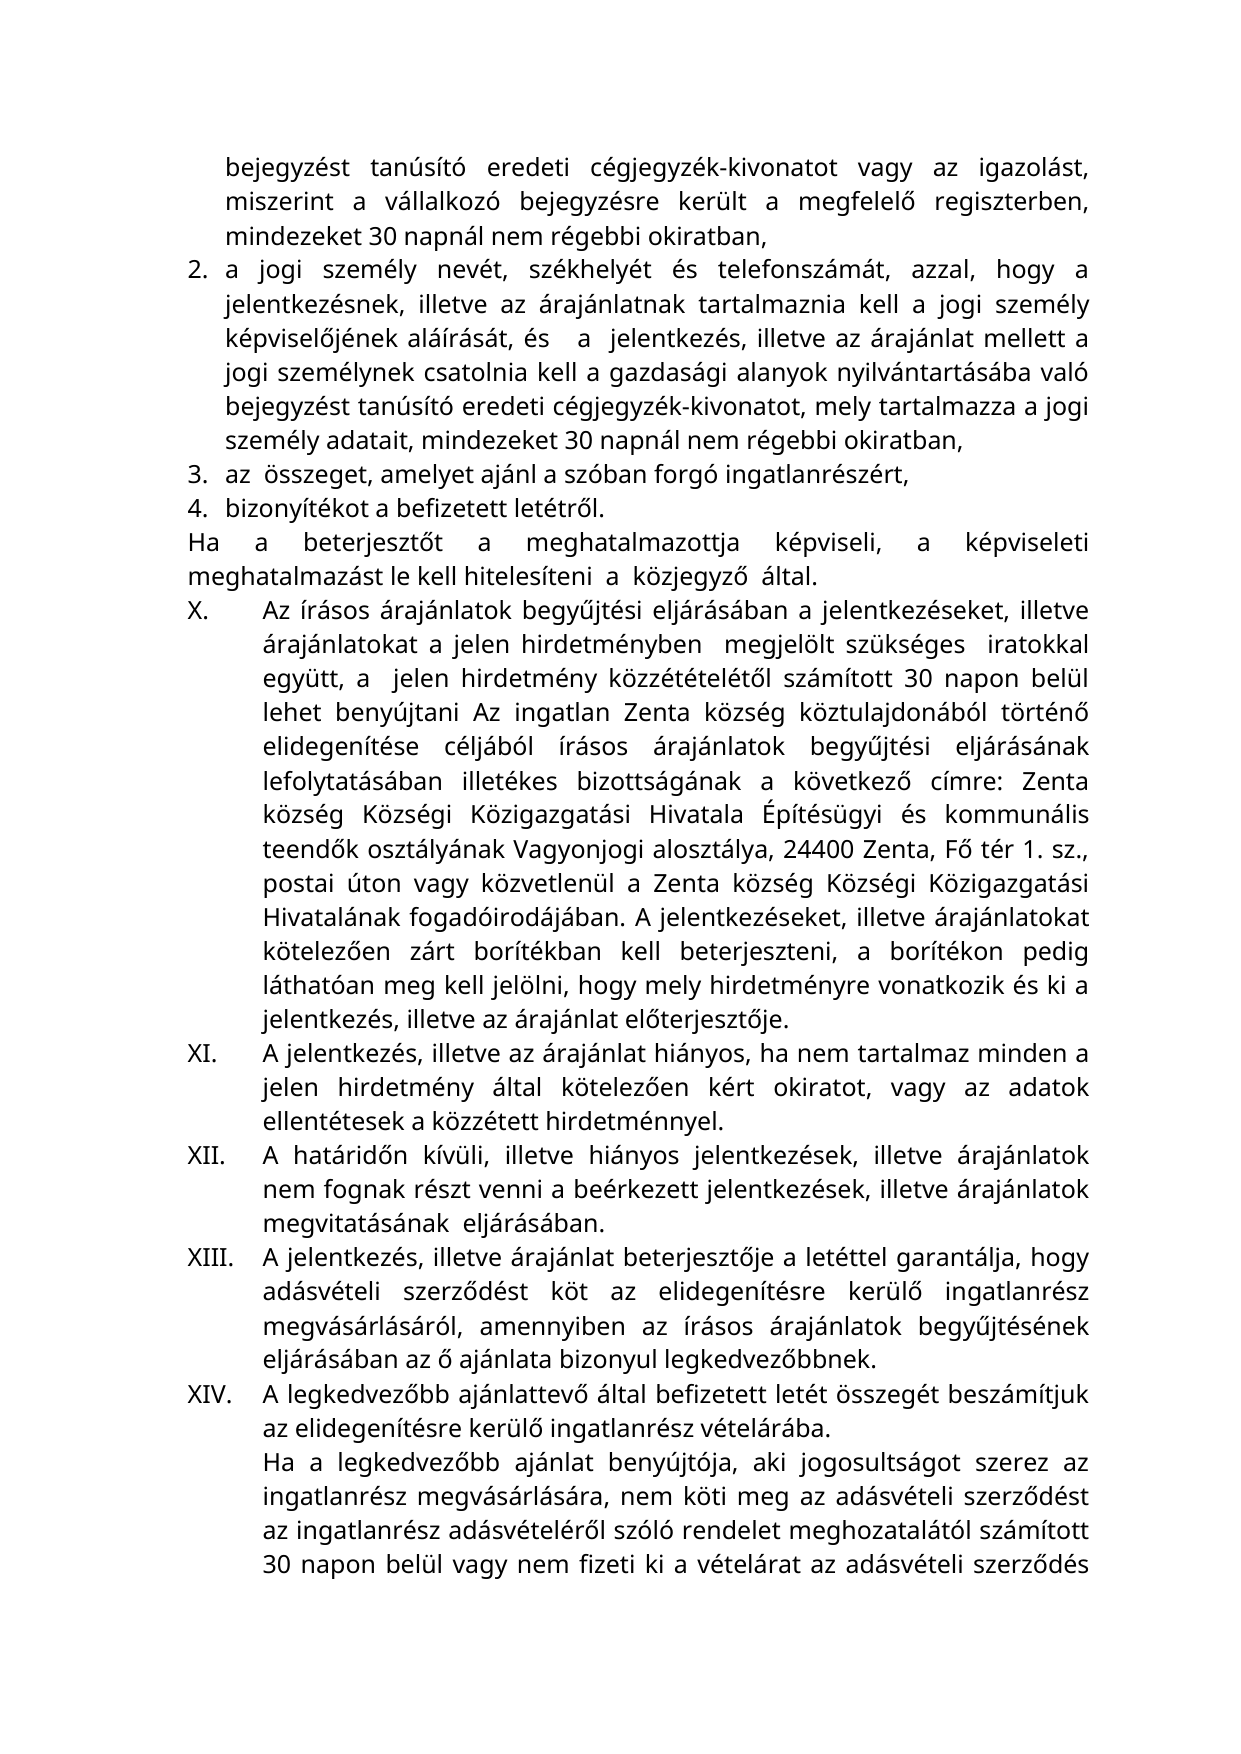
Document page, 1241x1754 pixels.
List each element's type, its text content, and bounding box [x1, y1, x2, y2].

list bizonyítékot a befizetett letétről. [187, 491, 1090, 525]
list A jelentkezés, illetve az árajánlat hiányos, ha nem tartalmaz minden a jelen hirdetmény által kötelezően kért okiratot, vagy az adatok ellentétesek a közzétett hirdetménnyel. [187, 1036, 1090, 1138]
list a jogi személy nevét, székhelyét és telefonszámát, azzal, hogy a jelentkezésnek, illetve az árajánlatnak tartalmaznia kell a jogi személy képviselőjének aláírását, és a jelentkezés, illetve az árajánlat mellett a jogi személynek csatolnia kell a gazdasági alanyok nyilvántartásába való bejegyzést tanúsító eredeti cégjegyzék-kivonatot, mely tartalmazza a jogi személy adatait, mindezeket 30 napnál nem régebbi okiratban, [187, 252, 1090, 457]
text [262, 1444, 1090, 1581]
list A jelentkezés, illetve árajánlat beterjesztője a letéttel garantálja, hogy adásvételi szerződést köt az elidegenítésre kerülő ingatlanrész megvásárlásáról, amennyiben az írásos árajánlatok begyűjtésének eljárásában az ő ajánlata bizonyul legkedvezőbbnek. [187, 1240, 1090, 1376]
list A legkedvezőbb ajánlattevő által befizetett letét összegét beszámítjuk az elidegenítésre kerülő ingatlanrész vételárába. [187, 1376, 1090, 1444]
list A határidőn kívüli, illetve hiányos jelentkezések, illetve árajánlatok nem fognak részt venni a beérkezett jelentkezések, illetve árajánlatok megvitatásának eljárásában. [187, 1138, 1090, 1240]
list Az írásos árajánlatok begyűjtési eljárásában a jelentkezéseket, illetve árajánlatokat a jelen hirdetményben megjelölt szükséges iratokkal együtt, a jelen hirdetmény közzétételétől számított 30 napon belül lehet benyújtani Az ingatlan Zenta község köztulajdonából történő elidegenítése céljából írásos árajánlatok begyűjtési eljárásának lefolytatásában illetékes bizottságának a következő címre: Zenta község Községi Közigazgatási Hivatala Építésügyi és kommunális teendők osztályának Vagyonjogi alosztálya, 24400 Zenta, Fő tér 1. sz., postai úton vagy közvetlenül a Zenta község Községi Közigazgatási Hivatalának fogadóirodájában. A jelentkezéseket, illetve árajánlatokat kötelezően zárt borítékban kell beterjeszteni, a borítékon pedig láthatóan meg kell jelölni, hogy mely hirdetményre vonatkozik és ki a jelentkezés, illetve az árajánlat előterjesztője. [187, 593, 1090, 1036]
list az összeget, amelyet ajánl a szóban forgó ingatlanrészért, [187, 457, 1090, 491]
text Ha a beterjesztőt a meghatalmazottja képviseli, a képviseleti meghatalmazást le kell hitelesíteni a közjegyző által. [187, 525, 1090, 593]
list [187, 150, 1090, 252]
